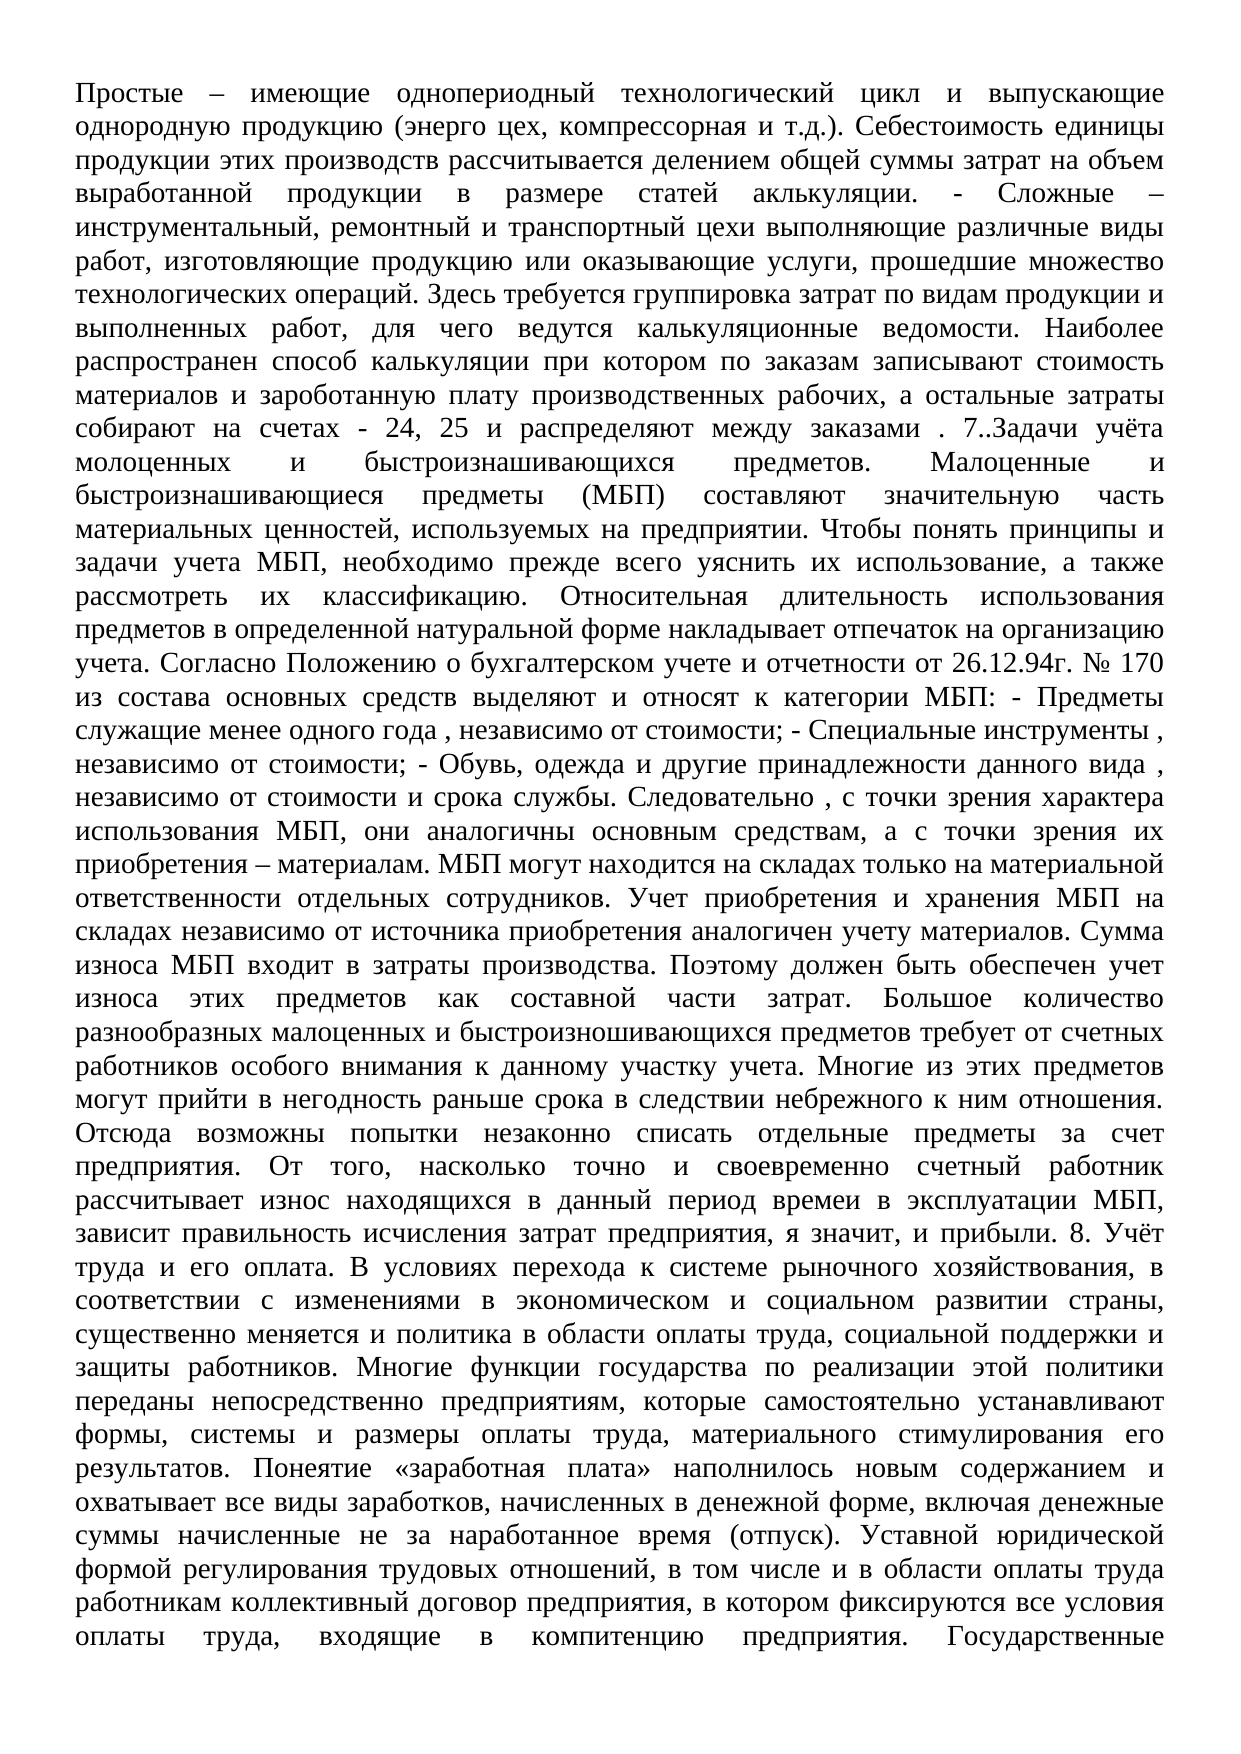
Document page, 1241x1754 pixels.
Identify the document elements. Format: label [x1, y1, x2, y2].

text [75, 75, 1165, 1651]
